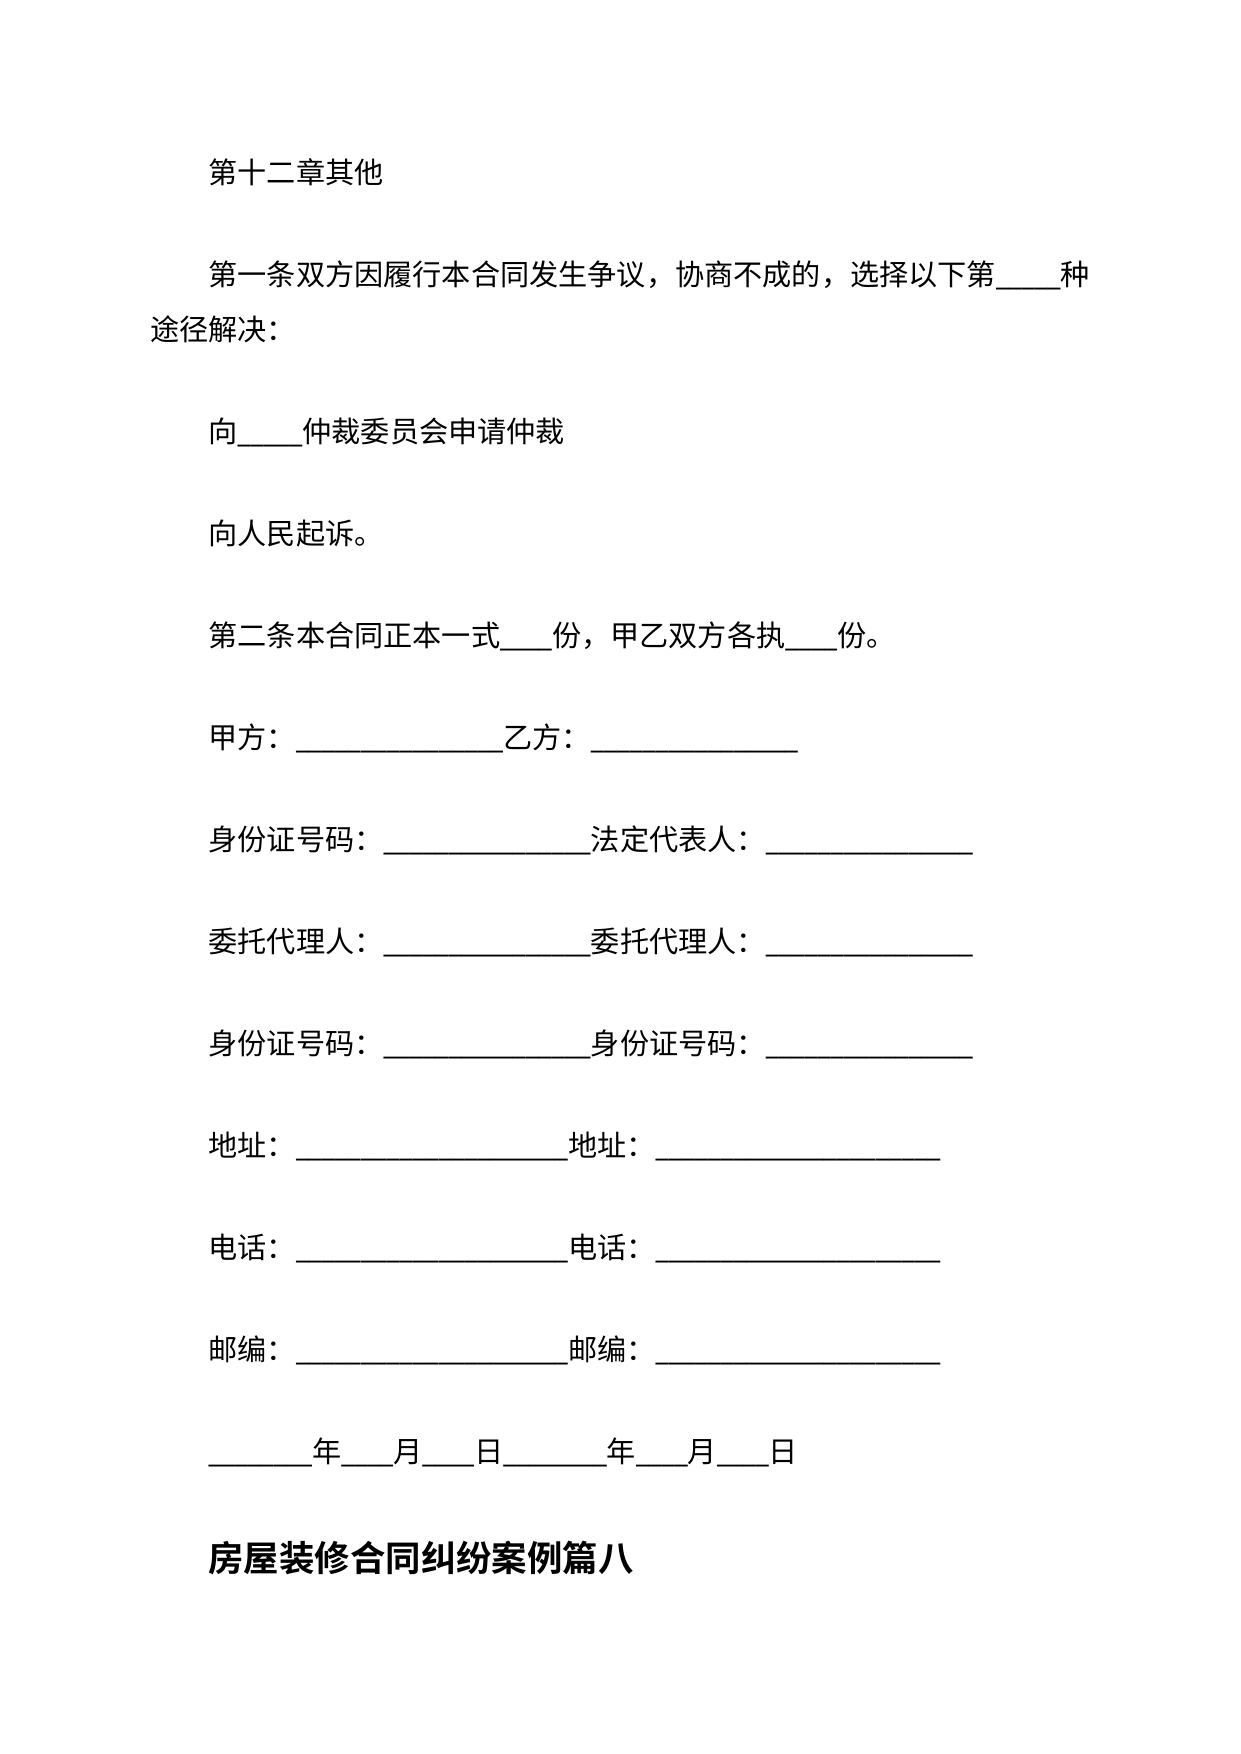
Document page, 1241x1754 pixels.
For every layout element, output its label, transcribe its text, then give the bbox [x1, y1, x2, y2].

text 邮编：_____________________邮编：______________________ [150, 1326, 1090, 1368]
text 身份证号码：________________法定代表人：________________ [150, 816, 1090, 859]
text 委托代理人：________________委托代理人：________________ [150, 918, 1090, 961]
text 房屋装修合同纠纷案例篇八 [150, 1530, 1090, 1581]
text ________年____月____日________年____月____日 [150, 1428, 1090, 1471]
text 第二条本合同正本一式____份，甲乙双方各执____份。 [150, 612, 1090, 655]
text 第十二章其他 [150, 150, 1090, 192]
text 向人民起诉。 [150, 511, 1090, 553]
text 地址：_____________________地址：______________________ [150, 1122, 1090, 1164]
text 向_____仲裁委员会申请仲裁 [150, 408, 1090, 451]
text 甲方：________________乙方：________________ [150, 714, 1090, 757]
text 电话：_____________________电话：______________________ [150, 1224, 1090, 1267]
text 身份证号码：________________身份证号码：________________ [150, 1020, 1090, 1063]
text 第一条双方因履行本合同发生争议，协商不成的，选择以下第_____种途径解决： [150, 252, 1090, 349]
